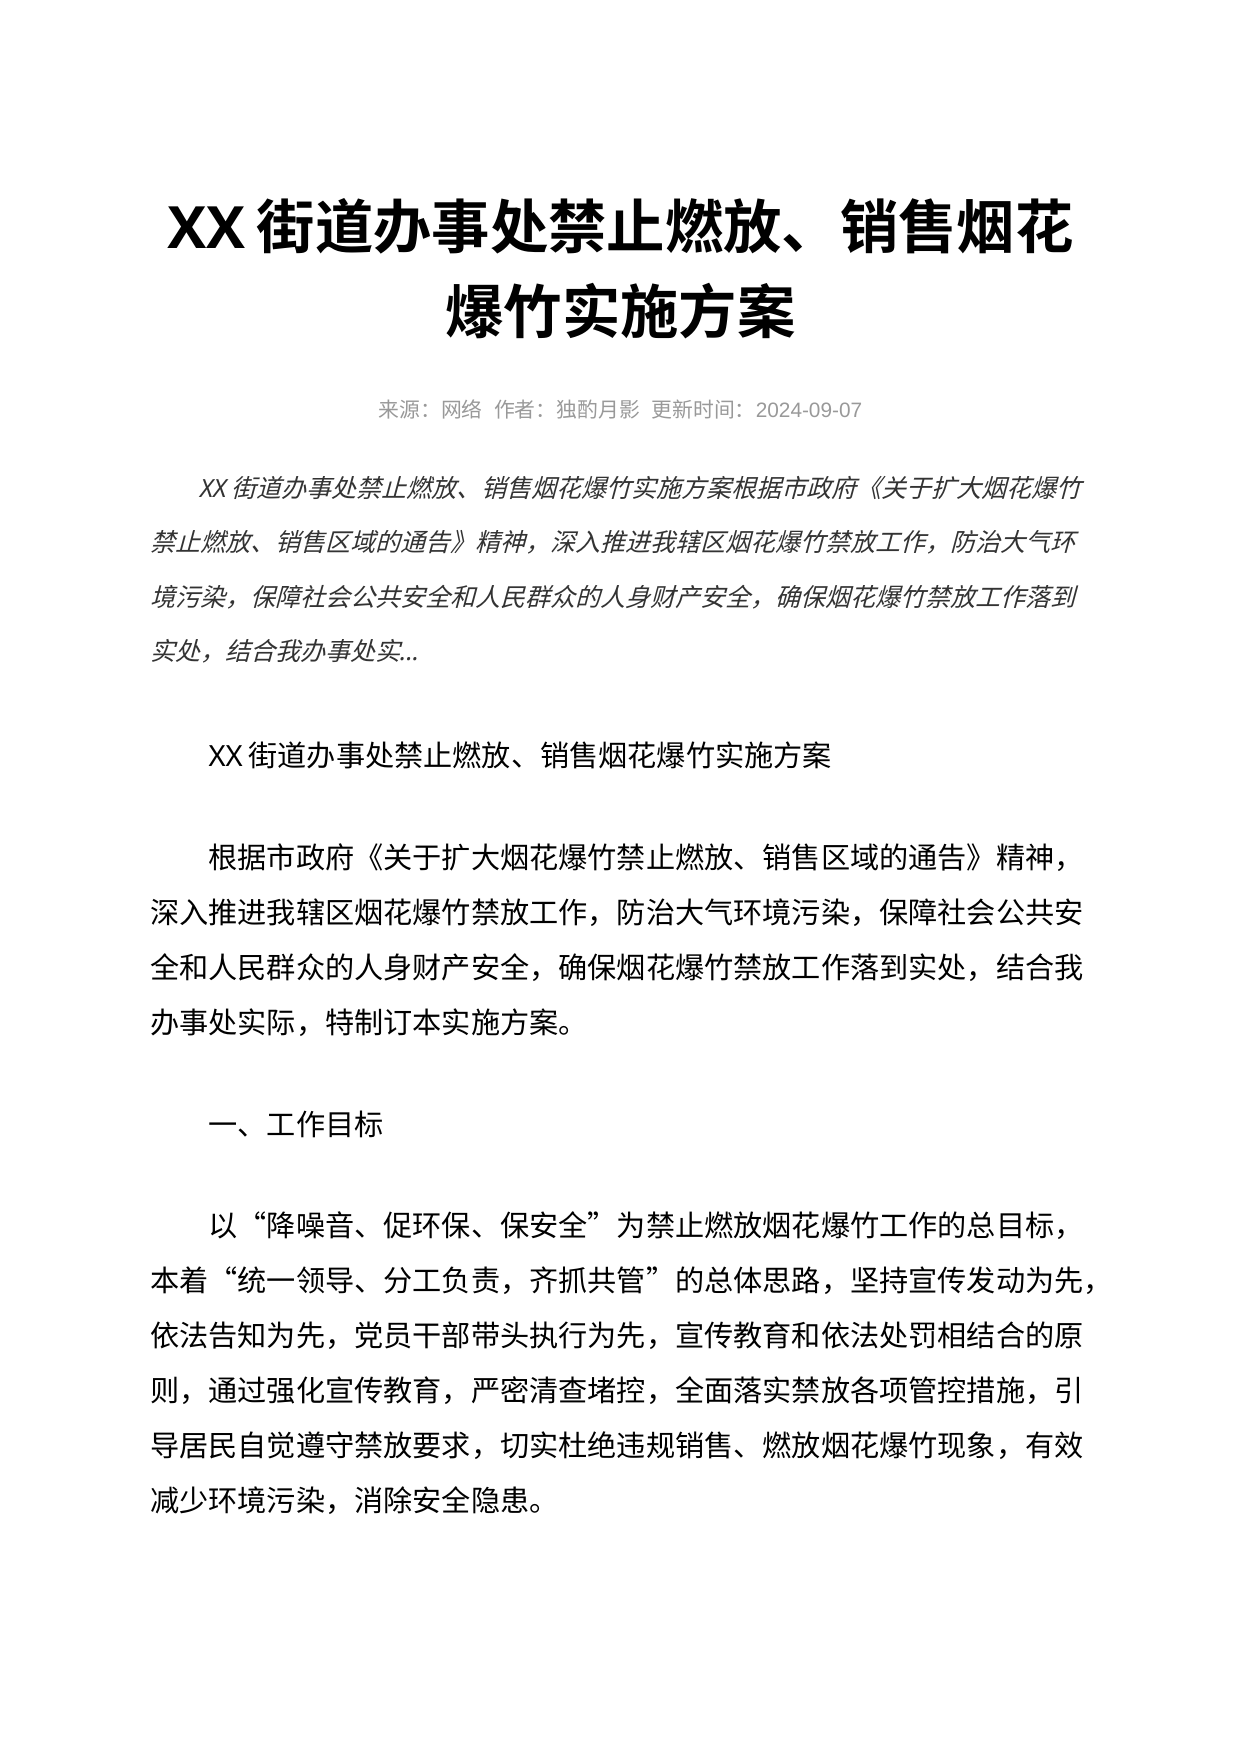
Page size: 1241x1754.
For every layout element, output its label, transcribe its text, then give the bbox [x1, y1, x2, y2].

text 来源：网络 作者：独酌月影 更新时间：2024-09-07 [150, 397, 1090, 421]
text XX街道办事处禁止燃放、销售烟花爆竹实施方案 [150, 733, 1090, 775]
text 根据市政府《关于扩大烟花爆竹禁止燃放、销售区域的通告》精神，深入推进我辖区烟花爆竹禁放工作，防治大气环境污染，保障社会公共安全和人民群众的人身财产安全，确保烟花爆竹禁放工作落到实处，结合我办事处实际，特制订本实施方案。 [150, 834, 1090, 1042]
text 一、工作目标 [150, 1101, 1090, 1143]
text XX街道办事处禁止燃放、销售烟花爆竹实施方案根据市政府《关于扩大烟花爆竹禁止燃放、销售区域的通告》精神，深入推进我辖区烟花爆竹禁放工作，防治大气环境污染，保障社会公共安全和人民群众的人身财产安全，确保烟花爆竹禁放工作落到实处，结合我办事处实... [150, 468, 1090, 668]
subtitle XX街道办事处禁止燃放、销售烟花爆竹实施方案 [150, 181, 1090, 351]
text 以“降噪音、促环保、保安全”为禁止燃放烟花爆竹工作的总目标，本着“统一领导、分工负责，齐抓共管”的总体思路，坚持宣传发动为先，依法告知为先，党员干部带头执行为先，宣传教育和依法处罚相结合的原则，通过强化宣传教育，严密清查堵控，全面落实禁放各项管控措施，引导居民自觉遵守禁放要求，切实杜绝违规销售、燃放烟花爆竹现象，有效减少环境污染，消除安全隐患。 [150, 1203, 1090, 1519]
